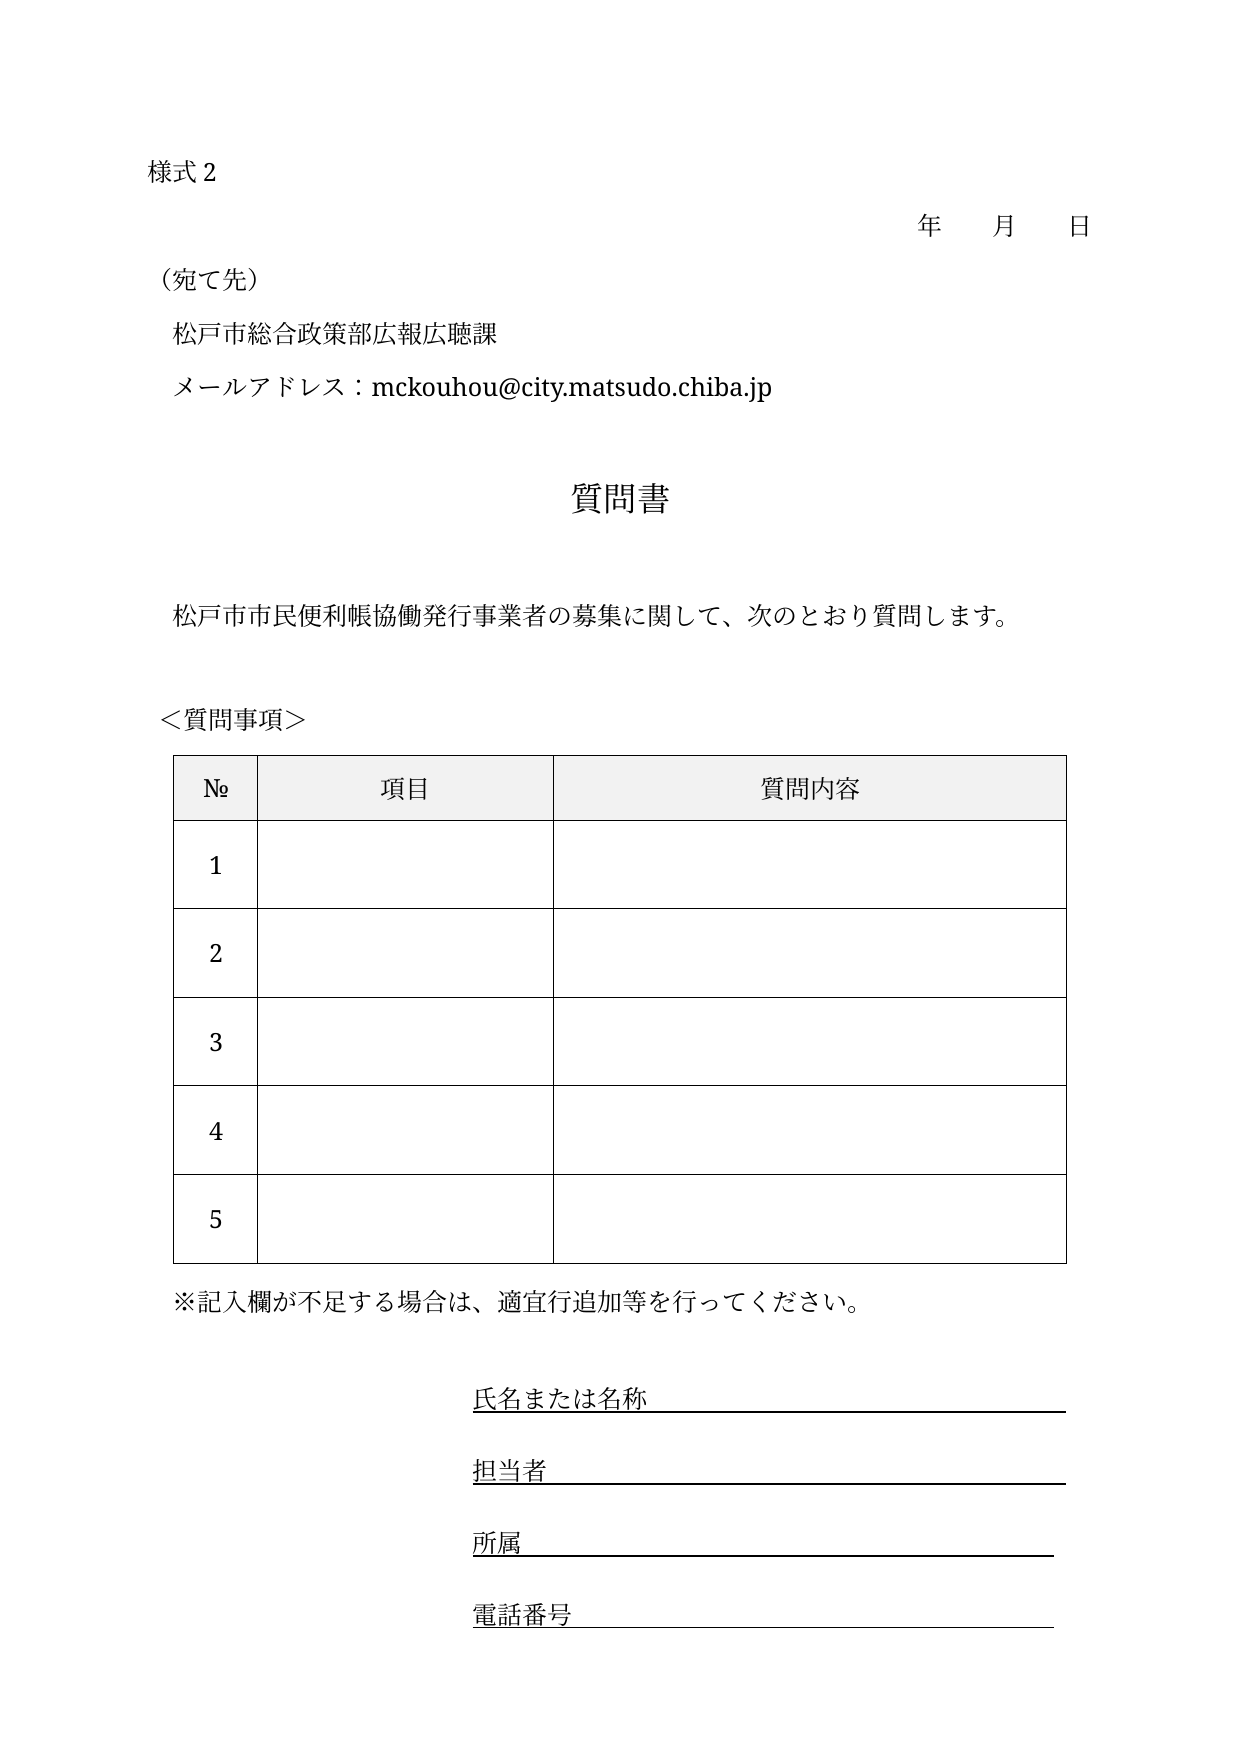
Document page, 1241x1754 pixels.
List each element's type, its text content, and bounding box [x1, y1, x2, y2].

table_header 項目 [258, 756, 553, 820]
table_cell [258, 998, 553, 1085]
table_cell [554, 1086, 1066, 1174]
text （宛て先） [148, 260, 1092, 296]
text 松戸市総合政策部広報広聴課 [148, 314, 1092, 350]
table_cell [554, 821, 1066, 908]
table_cell [258, 909, 553, 997]
table_cell 1 [174, 821, 257, 908]
text メールアドレス：mckouhou@city.matsudo.chiba.jp [148, 368, 1092, 404]
text ※記入欄が不足する場合は、適宜行追加等を行ってください。 [148, 1282, 1092, 1318]
table_cell [258, 821, 553, 908]
text 質問書 [148, 473, 1092, 521]
text 松戸市市民便利帳協働発行事業者の募集に関して、次のとおり質問します。 [148, 596, 1092, 632]
table_header № [174, 756, 257, 820]
table_cell [554, 909, 1066, 997]
table_cell 3 [174, 998, 257, 1085]
text 電話番号 [473, 1596, 1092, 1632]
text 年 月 日 [148, 207, 1092, 242]
table_cell 4 [174, 1086, 257, 1174]
text 様式2 [148, 152, 1092, 188]
table_header 質問内容 [554, 756, 1066, 820]
table_cell [258, 1175, 553, 1262]
text 担当者 [473, 1452, 1092, 1488]
table_cell [554, 998, 1066, 1085]
text ＜質問事項＞ [159, 701, 1092, 737]
table_cell 5 [174, 1175, 257, 1262]
table_cell [554, 1175, 1066, 1262]
table_cell [258, 1086, 553, 1174]
table_cell 2 [174, 909, 257, 997]
text 所属 [473, 1524, 1092, 1560]
text 氏名または名称 [473, 1380, 1092, 1416]
